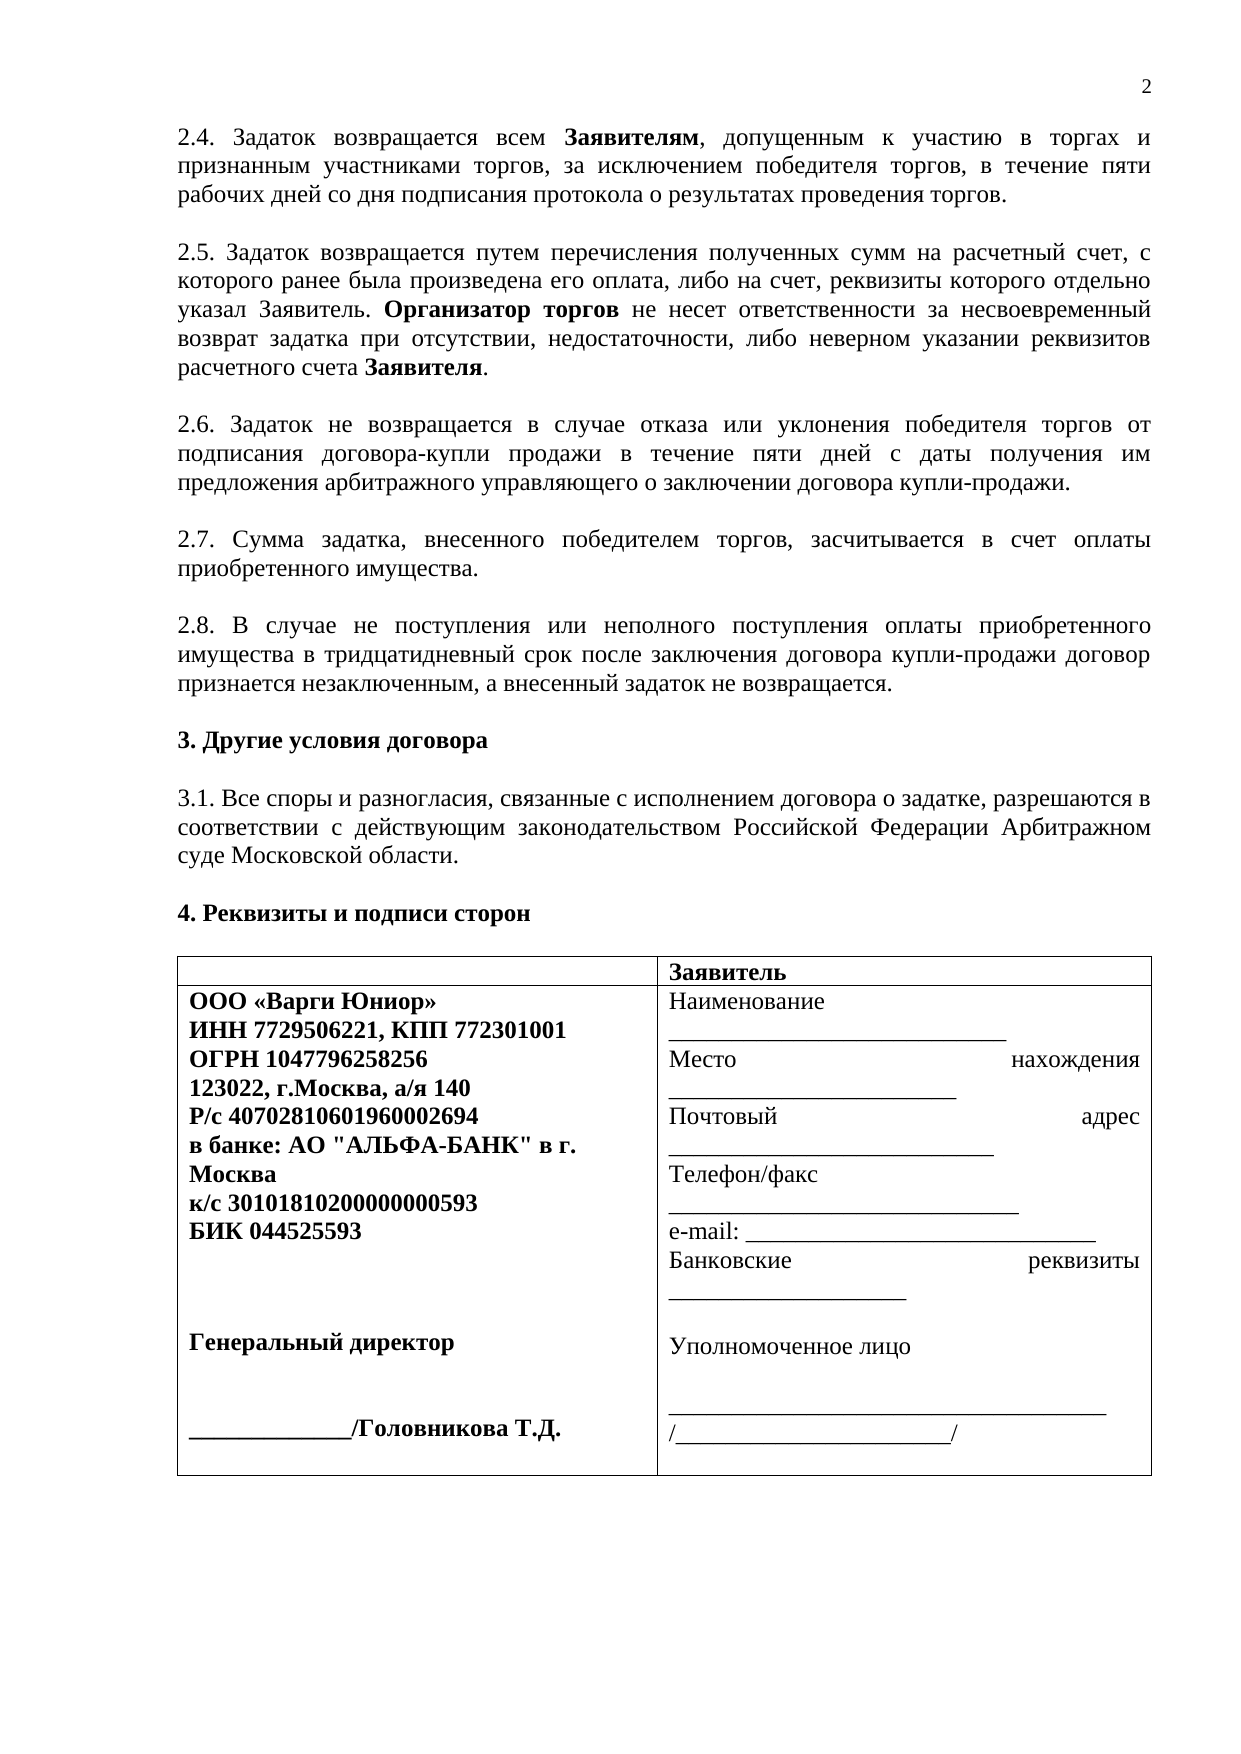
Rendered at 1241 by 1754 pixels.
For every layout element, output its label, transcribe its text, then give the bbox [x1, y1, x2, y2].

text 2.8. В случае не поступления или неполного поступления оплаты приобретенного имущества в тридцатидневный срок после заключения договора купли-продажи договор признается незаключенным, а внесенный задаток не возвращается. [177, 611, 1152, 697]
text 2.7. Сумма задатка, внесенного победителем торгов, засчитывается в счет оплаты приобретенного имущества. [177, 524, 1152, 582]
text 4. Реквизиты и подписи сторон [177, 898, 1152, 927]
text 2.6. Задаток не возвращается в случае отказа или уклонения победителя торгов от подписания договора-купли продажи в течение пяти дней с даты получения им предложения арбитражного управляющего о заключении договора купли-продажи. [177, 409, 1152, 496]
table_cell ООО «Варги Юниор» ИНН 7729506221, КПП 772301001 ОГРН 1047796258256 123022, г.Москва, а/я 140 Р/с 40702810601960002694 в банке: АО "АЛЬФА-БАНК" в г. Москва к/с 30101810200000000593 БИК 044525593 Генеральный директор _____________/Головникова Т.Д. [178, 986, 657, 1475]
table_header [178, 957, 657, 985]
text 2.5. Задаток возвращается путем перечисления полученных сумм на расчетный счет, с которого ранее была произведена его оплата, либо на счет, реквизиты которого отдельно указал Заявитель. Организатор торгов не несет ответственности за несвоевременный возврат задатка при отсутствии, недостаточности, либо неверном указании реквизитов расчетного счета Заявителя. [177, 237, 1152, 381]
text 2.4. Задаток возвращается всем Заявителям, допущенным к участию в торгах и признанным участниками торгов, за исключением победителя торгов, в течение пяти рабочих дней со дня подписания протокола о результатах проведения торгов. [177, 122, 1152, 208]
text 3. Другие условия договора [177, 726, 1152, 754]
text 3.1. Все споры и разногласия, связанные с исполнением договора о задатке, разрешаются в соответствии с действующим законодательством Российской Федерации Арбитражном суде Московской области. [177, 783, 1152, 869]
table_cell Наименование ___________________________ Место нахождения _______________________ Почтовый адрес __________________________ Телефон/факс ____________________________ e-mail: ____________________________ Банковские реквизиты ___________________ Уполномоченное лицо ___________________________________ /______________________/ [658, 986, 1151, 1475]
table_header Заявитель [658, 957, 1151, 985]
